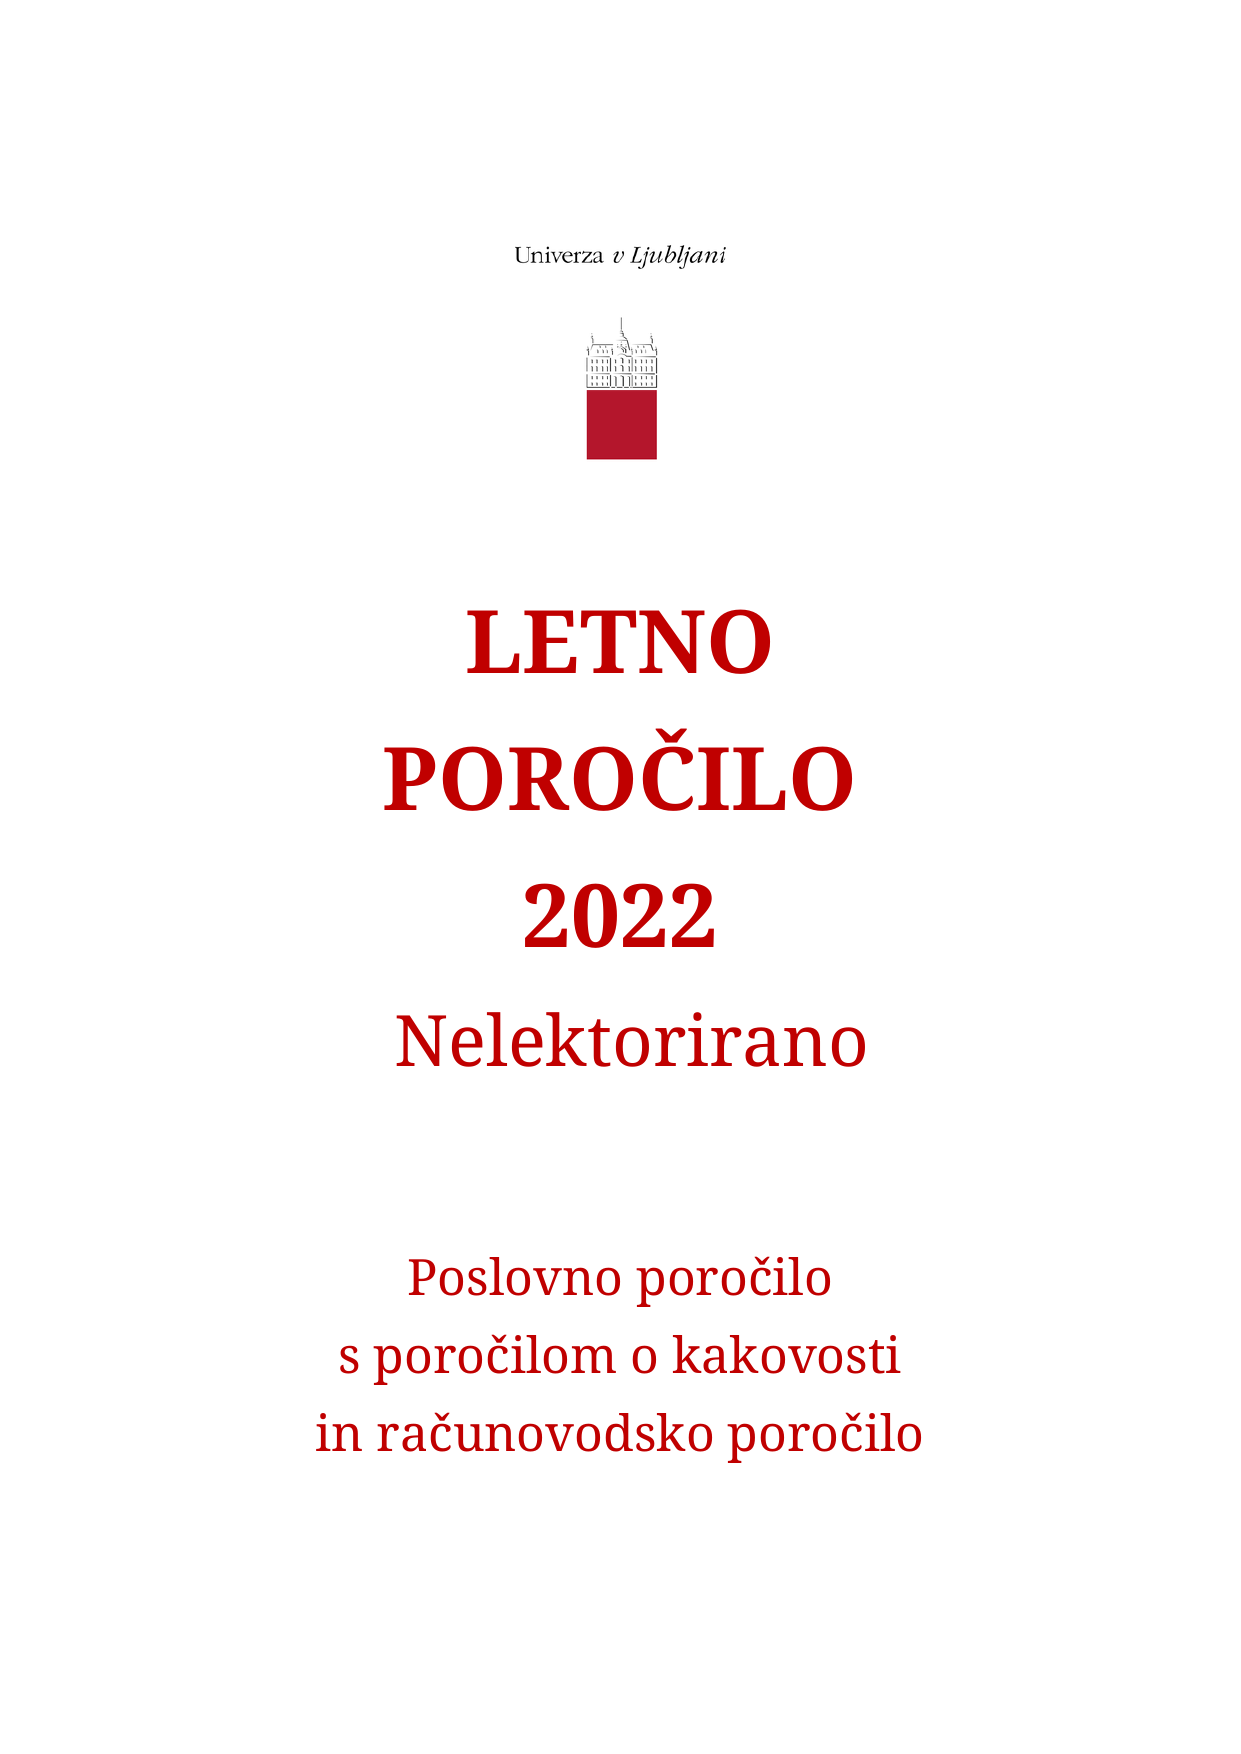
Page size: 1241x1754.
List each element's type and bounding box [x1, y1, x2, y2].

table_header [43, 199, 987, 1554]
picture [386, 243, 854, 484]
